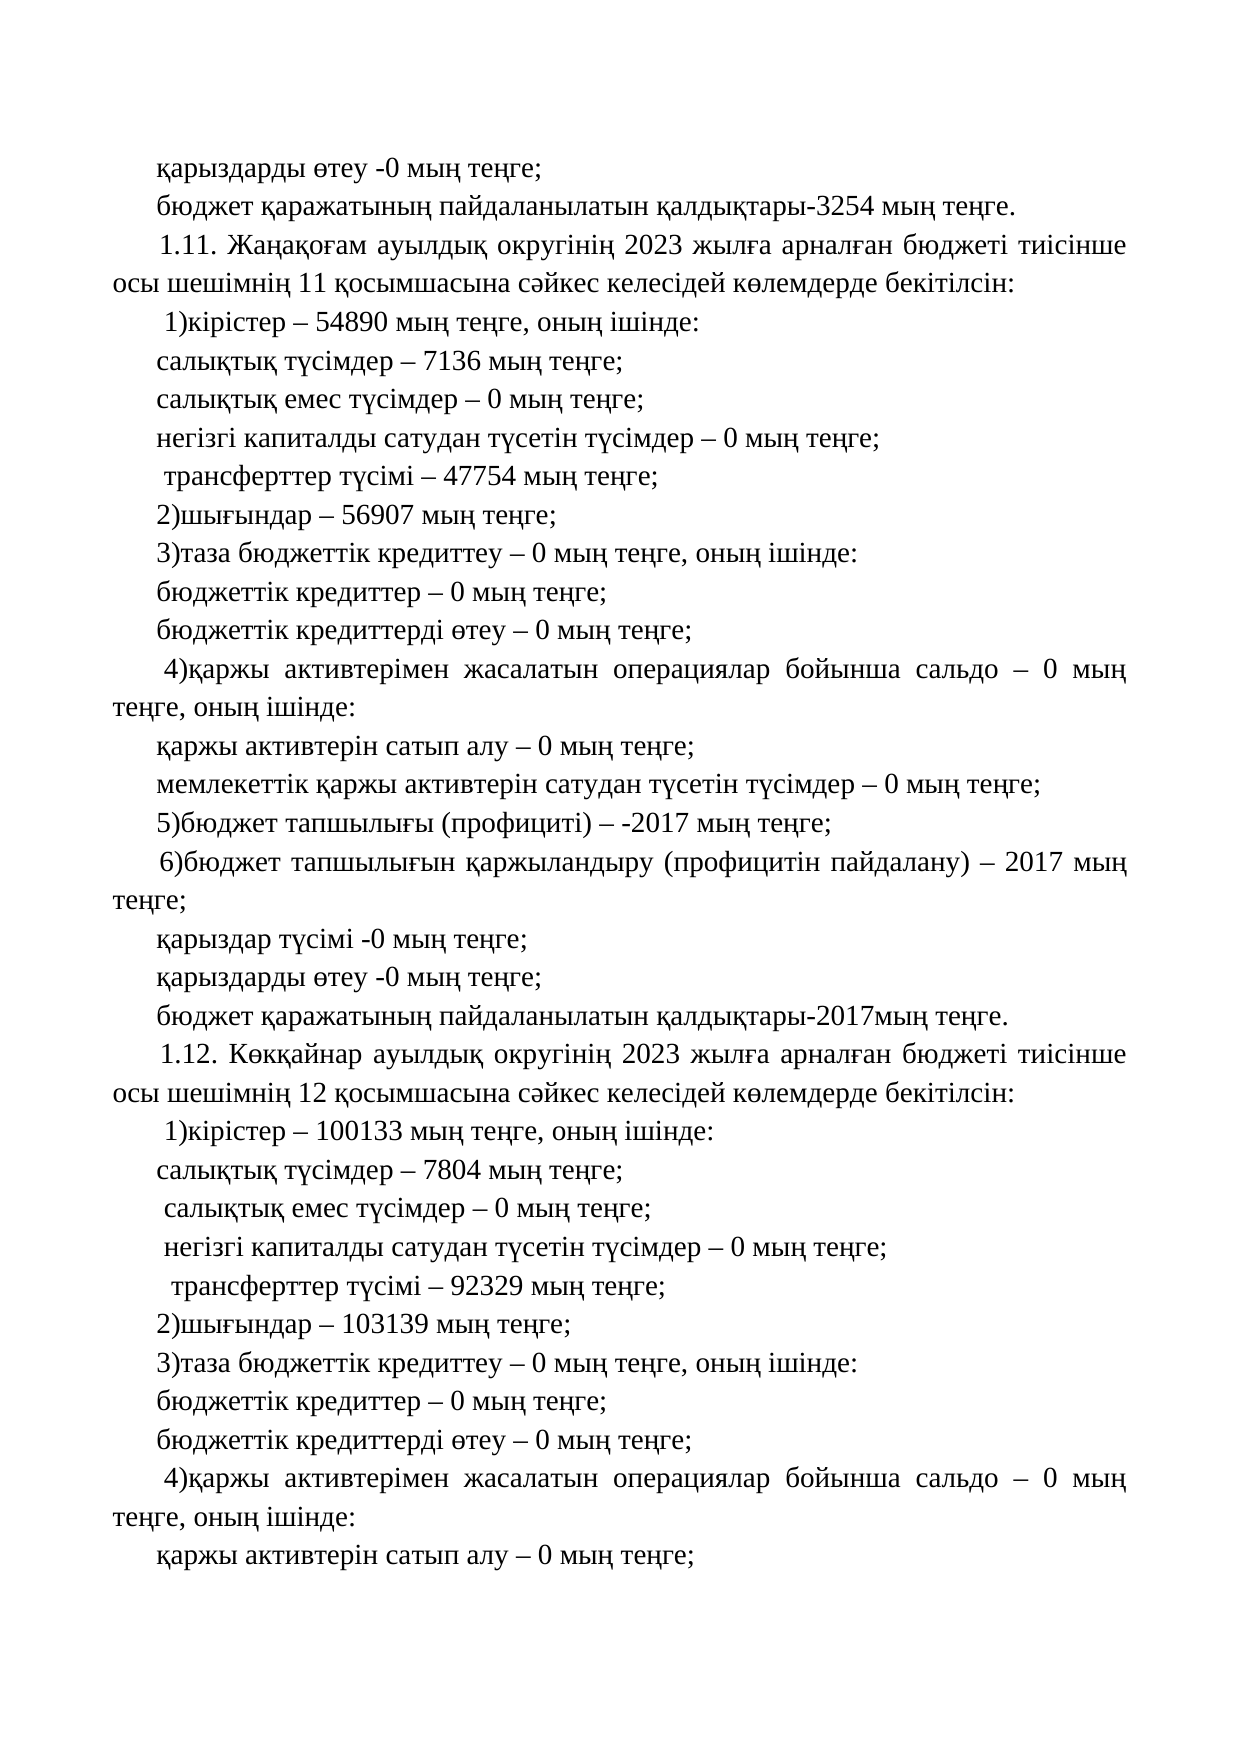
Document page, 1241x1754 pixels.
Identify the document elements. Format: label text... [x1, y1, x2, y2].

text бюджет қаражатының пайдаланылатын қалдықтары-2017мың теңге. [112, 998, 1128, 1031]
text салықтық емес түсімдер – 0 мың теңге; [112, 381, 1128, 415]
text 1.12. Көкқайнар ауылдық округінің 2023 жылға арналған бюджеті тиісінше осы шешімнің 12 қосымшасына сәйкес келесідей көлемдерде бекітілсін: [112, 1036, 1128, 1108]
text бюджет қаражатының пайдаланылатын қалдықтары-3254 мың теңге. [112, 188, 1128, 222]
text негізгі капиталды сатудан түсетін түсімдер – 0 мың теңге; [112, 1229, 1128, 1263]
text мемлекеттік қаржы активтерін сатудан түсетін түсімдер – 0 мың теңге; [112, 767, 1128, 800]
text қарыздарды өтеу -0 мың теңге; [112, 959, 1128, 993]
text бюджеттік кредиттер – 0 мың теңге; [112, 1383, 1128, 1417]
text трансферттер түсімі – 47754 мың теңге; [112, 458, 1128, 492]
text 3)таза бюджеттік кредиттеу – 0 мың теңге, оның ішінде: [112, 535, 1128, 569]
text 3)таза бюджеттік кредиттеу – 0 мың теңге, оның ішінде: [112, 1345, 1128, 1378]
text 2)шығындар – 103139 мың теңге; [112, 1306, 1128, 1340]
text салықтық емес түсімдер – 0 мың теңге; [112, 1191, 1128, 1224]
text бюджеттік кредиттер – 0 мың теңге; [112, 574, 1128, 607]
text салықтық түсімдер – 7804 мың теңге; [112, 1152, 1128, 1186]
text 4)қаржы активтерімен жасалатын операциялар бойынша сальдо – 0 мың теңге, оның ішінде: [112, 651, 1128, 723]
text қаржы активтерін сатып алу – 0 мың теңге; [112, 1537, 1128, 1571]
text 2)шығындар – 56907 мың теңге; [112, 497, 1128, 530]
text бюджеттік кредиттерді өтеу – 0 мың теңге; [112, 612, 1128, 646]
text трансферттер түсімі – 92329 мың теңге; [112, 1268, 1128, 1301]
text 4)қаржы активтерімен жасалатын операциялар бойынша сальдо – 0 мың теңге, оның ішінде: [112, 1460, 1128, 1532]
text негізгі капиталды сатудан түсетін түсімдер – 0 мың теңге; [112, 420, 1128, 453]
text 1.11. Жаңақоғам ауылдық округінің 2023 жылға арналған бюджеті тиісінше осы шешімнің 11 қосымшасына сәйкес келесідей көлемдерде бекітілсін: [112, 227, 1128, 299]
text қарыздарды өтеу -0 мың теңге; [112, 150, 1128, 183]
text қарыздар түсімі -0 мың теңге; [112, 921, 1128, 954]
text қаржы активтерін сатып алу – 0 мың теңге; [112, 728, 1128, 762]
text бюджеттік кредиттерді өтеу – 0 мың теңге; [112, 1422, 1128, 1455]
text 1)кірістер – 54890 мың теңге, оның ішінде: [112, 304, 1128, 338]
text 6)бюджет тапшылығын қаржыландыру (профицитін пайдалану) – 2017 мың теңге; [112, 844, 1128, 916]
text салықтық түсімдер – 7136 мың теңге; [112, 343, 1128, 376]
text 5)бюджет тапшылығы (профициті) – -2017 мың теңге; [112, 805, 1128, 839]
text 1)кірістер – 100133 мың теңге, оның ішінде: [112, 1113, 1128, 1147]
